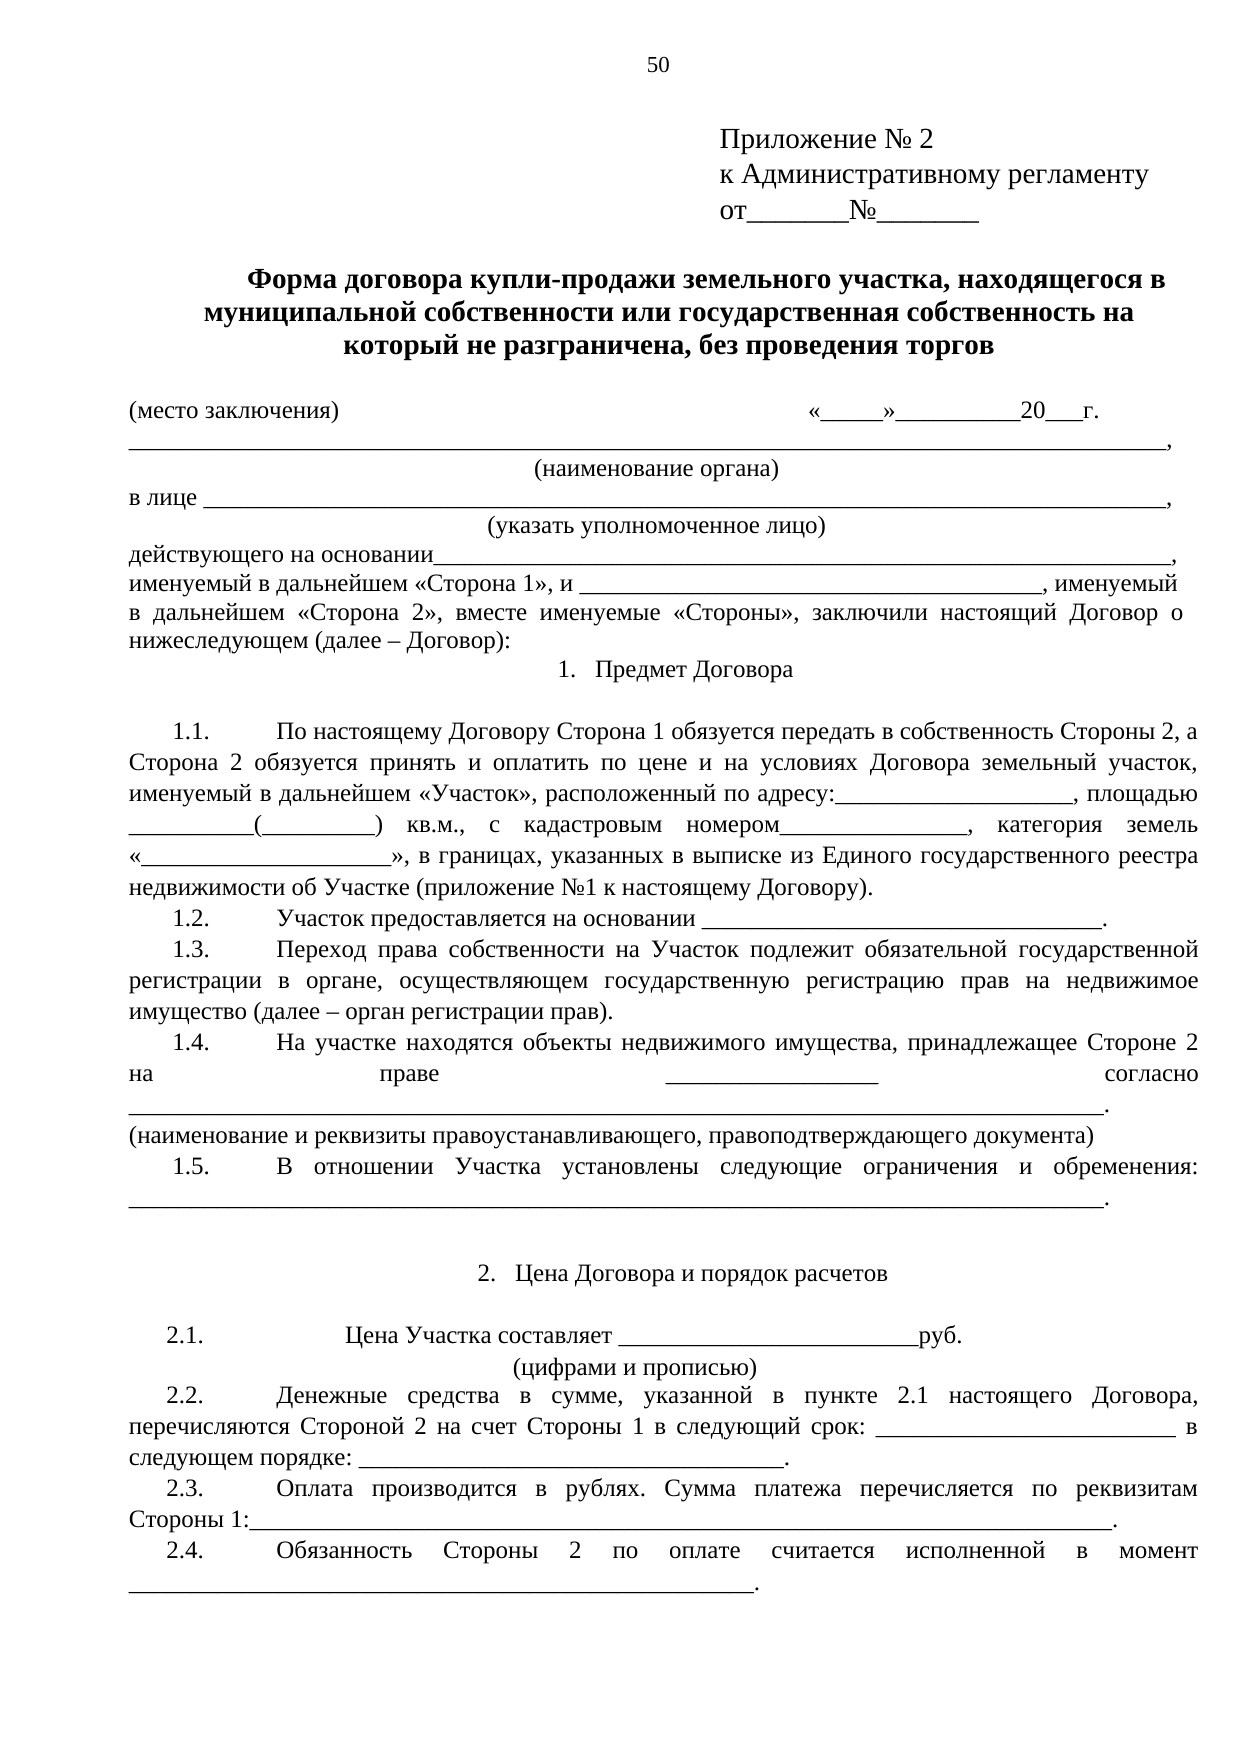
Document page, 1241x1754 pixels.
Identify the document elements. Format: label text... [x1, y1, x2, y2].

text (указать уполномоченное лицо) [129, 511, 1184, 539]
text ___________________________________________________________________________________, [129, 424, 1184, 453]
list Участок предоставляется на основании ________________________________. [129, 903, 1199, 931]
text (место заключения) «_____»__________20___г. [129, 396, 1184, 424]
list Денежные средства в сумме, указанной в пункте 2.1 настоящего Договора, перечисляются Стороной 2 на счет Стороны 1 в следующий срок: ________________________ в следующем порядке: __________________________________. [129, 1380, 1199, 1471]
list Цена Участка составляет ________________________руб. [166, 1321, 1199, 1349]
list Обязанность Стороны 2 по оплате считается исполненной в момент __________________________________________________. [129, 1536, 1199, 1595]
text Форма договора купли-продажи земельного участка, находящегося в муниципальной собственности или государственная собственность на который не разграничена, без проведения торгов [154, 262, 1184, 361]
text именуемый в дальнейшем «Сторона 1», и _____________________________________, именуемый [129, 568, 1184, 597]
text Приложение № 2 [719, 120, 1184, 156]
text от_______№_______ [719, 191, 1184, 227]
list Оплата производится в рублях. Сумма платежа перечисляется по реквизитам Стороны 1:_____________________________________________________________________. [129, 1473, 1199, 1533]
text (наименование органа) [129, 453, 1184, 482]
list На участке находятся объекты недвижимого имущества, принадлежащее Стороне 2 на праве _________________ согласно ______________________________________________________________________________.(наименование и реквизиты правоустанавливающего, правоподтверждающего документа) [129, 1027, 1199, 1149]
text к Административному регламенту [719, 156, 1184, 191]
list Предмет Договора [166, 654, 1184, 683]
text (цифрами и прописью) [166, 1352, 1199, 1380]
text в лице _____________________________________________________________________________, [129, 482, 1184, 511]
text в дальнейшем «Сторона 2», вместе именуемые «Стороны», заключили настоящий Договор о нижеследующем (далее – Договор): [129, 597, 1184, 654]
text действующего на основании___________________________________________________________, [129, 539, 1184, 568]
list По настоящему Договору Сторона 1 обязуется передать в собственность Стороны 2, а Сторона 2 обязуется принять и оплатить по цене и на условиях Договора земельный участок, именуемый в дальнейшем «Участок», расположенный по адресу:___________________, площадью __________(_________) кв.м., с кадастровым номером_______________, категория земель «____________________», в границах, указанных в выписке из Единого государственного реестра недвижимости об Участке (приложение №1 к настоящему Договору). [129, 716, 1199, 900]
list В отношении Участка установлены следующие ограничения и обременения: ______________________________________________________________________________. [129, 1151, 1199, 1211]
list Переход права собственности на Участок подлежит обязательной государственной регистрации в органе, осуществляющем государственную регистрацию прав на недвижимое имущество (далее – орган регистрации прав). [129, 934, 1199, 1024]
list Цена Договора и порядок расчетов [166, 1258, 1199, 1287]
